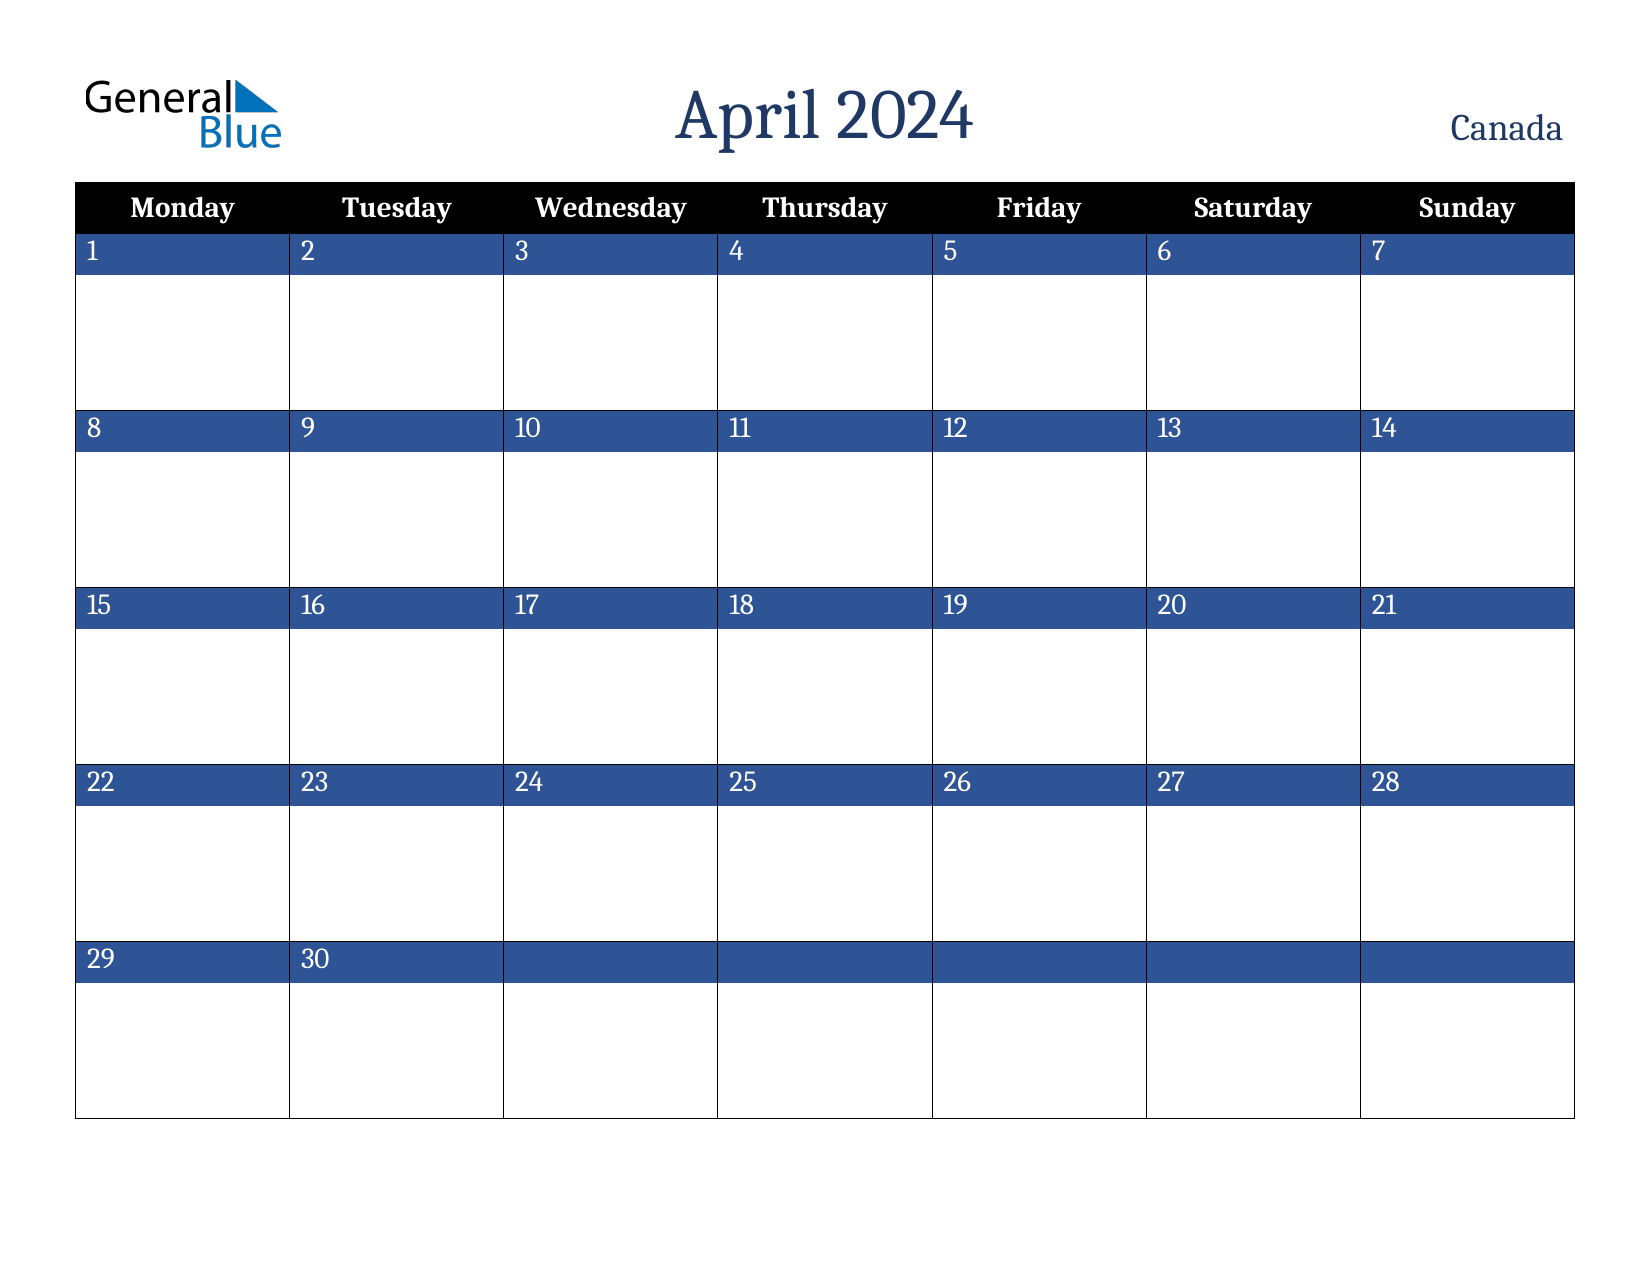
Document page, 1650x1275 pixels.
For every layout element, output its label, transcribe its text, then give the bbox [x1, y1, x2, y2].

table_cell 27 [1147, 765, 1360, 806]
table_cell [290, 452, 503, 587]
table_cell [1361, 942, 1574, 983]
table_cell [718, 275, 932, 410]
table_cell [1147, 629, 1360, 764]
table_cell Monday [76, 183, 289, 233]
table_cell Thursday [718, 183, 932, 233]
table_cell 13 [1147, 411, 1360, 452]
table_cell [718, 983, 932, 1118]
table_cell [718, 806, 932, 941]
table_cell [290, 275, 503, 410]
table_cell [290, 806, 503, 941]
table_cell 29 [76, 942, 289, 983]
table_cell [718, 452, 932, 587]
table_cell 17 [504, 588, 717, 629]
table_cell [933, 275, 1146, 410]
table_cell 10 [504, 411, 717, 452]
table_cell [1361, 806, 1574, 941]
table_cell [933, 942, 1146, 983]
table_cell [1147, 452, 1360, 587]
table_cell 1 [76, 234, 289, 275]
table_cell 11 [718, 411, 932, 452]
table_cell [76, 806, 289, 941]
table_cell [504, 983, 717, 1118]
table_cell 12 [933, 411, 1146, 452]
table_cell 23 [290, 765, 503, 806]
table_cell Tuesday [290, 183, 503, 233]
table_cell [1361, 452, 1574, 587]
table_cell 28 [1361, 765, 1574, 806]
table_cell [933, 629, 1146, 764]
table_cell [504, 275, 717, 410]
table_cell [76, 629, 289, 764]
table_cell 6 [1147, 234, 1360, 275]
picture [86, 80, 281, 148]
table_cell Saturday [1147, 183, 1360, 233]
table_cell 7 [1361, 234, 1574, 275]
table_cell [504, 629, 717, 764]
table_cell [76, 983, 289, 1118]
table_cell Sunday [1361, 183, 1574, 233]
table_cell [76, 275, 289, 410]
table_header Canada [1146, 75, 1574, 182]
table_cell [504, 806, 717, 941]
table_cell 26 [933, 765, 1146, 806]
table_cell [1147, 942, 1360, 983]
table_cell [1361, 275, 1574, 410]
table_cell 20 [1147, 588, 1360, 629]
table_cell [933, 452, 1146, 587]
table_cell 22 [76, 765, 289, 806]
table_cell [1361, 629, 1574, 764]
table_cell [290, 983, 503, 1118]
table_cell 8 [76, 411, 289, 452]
table_header April 2024 [504, 75, 1146, 182]
table_cell 16 [290, 588, 503, 629]
table_cell [1147, 806, 1360, 941]
table_cell [290, 629, 503, 764]
table_cell 30 [290, 942, 503, 983]
table_cell 18 [718, 588, 932, 629]
table_cell [718, 942, 932, 983]
table_cell [1361, 983, 1574, 1118]
table_cell [718, 629, 932, 764]
table_cell 21 [1361, 588, 1574, 629]
table_cell 5 [933, 234, 1146, 275]
table_cell 14 [1361, 411, 1574, 452]
table_cell [76, 452, 289, 587]
table_cell Wednesday [504, 183, 717, 233]
table_cell 2 [290, 234, 503, 275]
table_cell Friday [933, 183, 1146, 233]
table_cell [933, 983, 1146, 1118]
table_cell 9 [290, 411, 503, 452]
table_cell 24 [504, 765, 717, 806]
table_cell 3 [504, 234, 717, 275]
table_cell [1147, 275, 1360, 410]
table_cell 25 [718, 765, 932, 806]
table_header [76, 75, 503, 182]
table_cell [1147, 983, 1360, 1118]
table_cell [504, 452, 717, 587]
table_cell 15 [76, 588, 289, 629]
table_cell [504, 942, 717, 983]
table_cell 4 [718, 234, 932, 275]
table_cell 19 [933, 588, 1146, 629]
table_cell [933, 806, 1146, 941]
